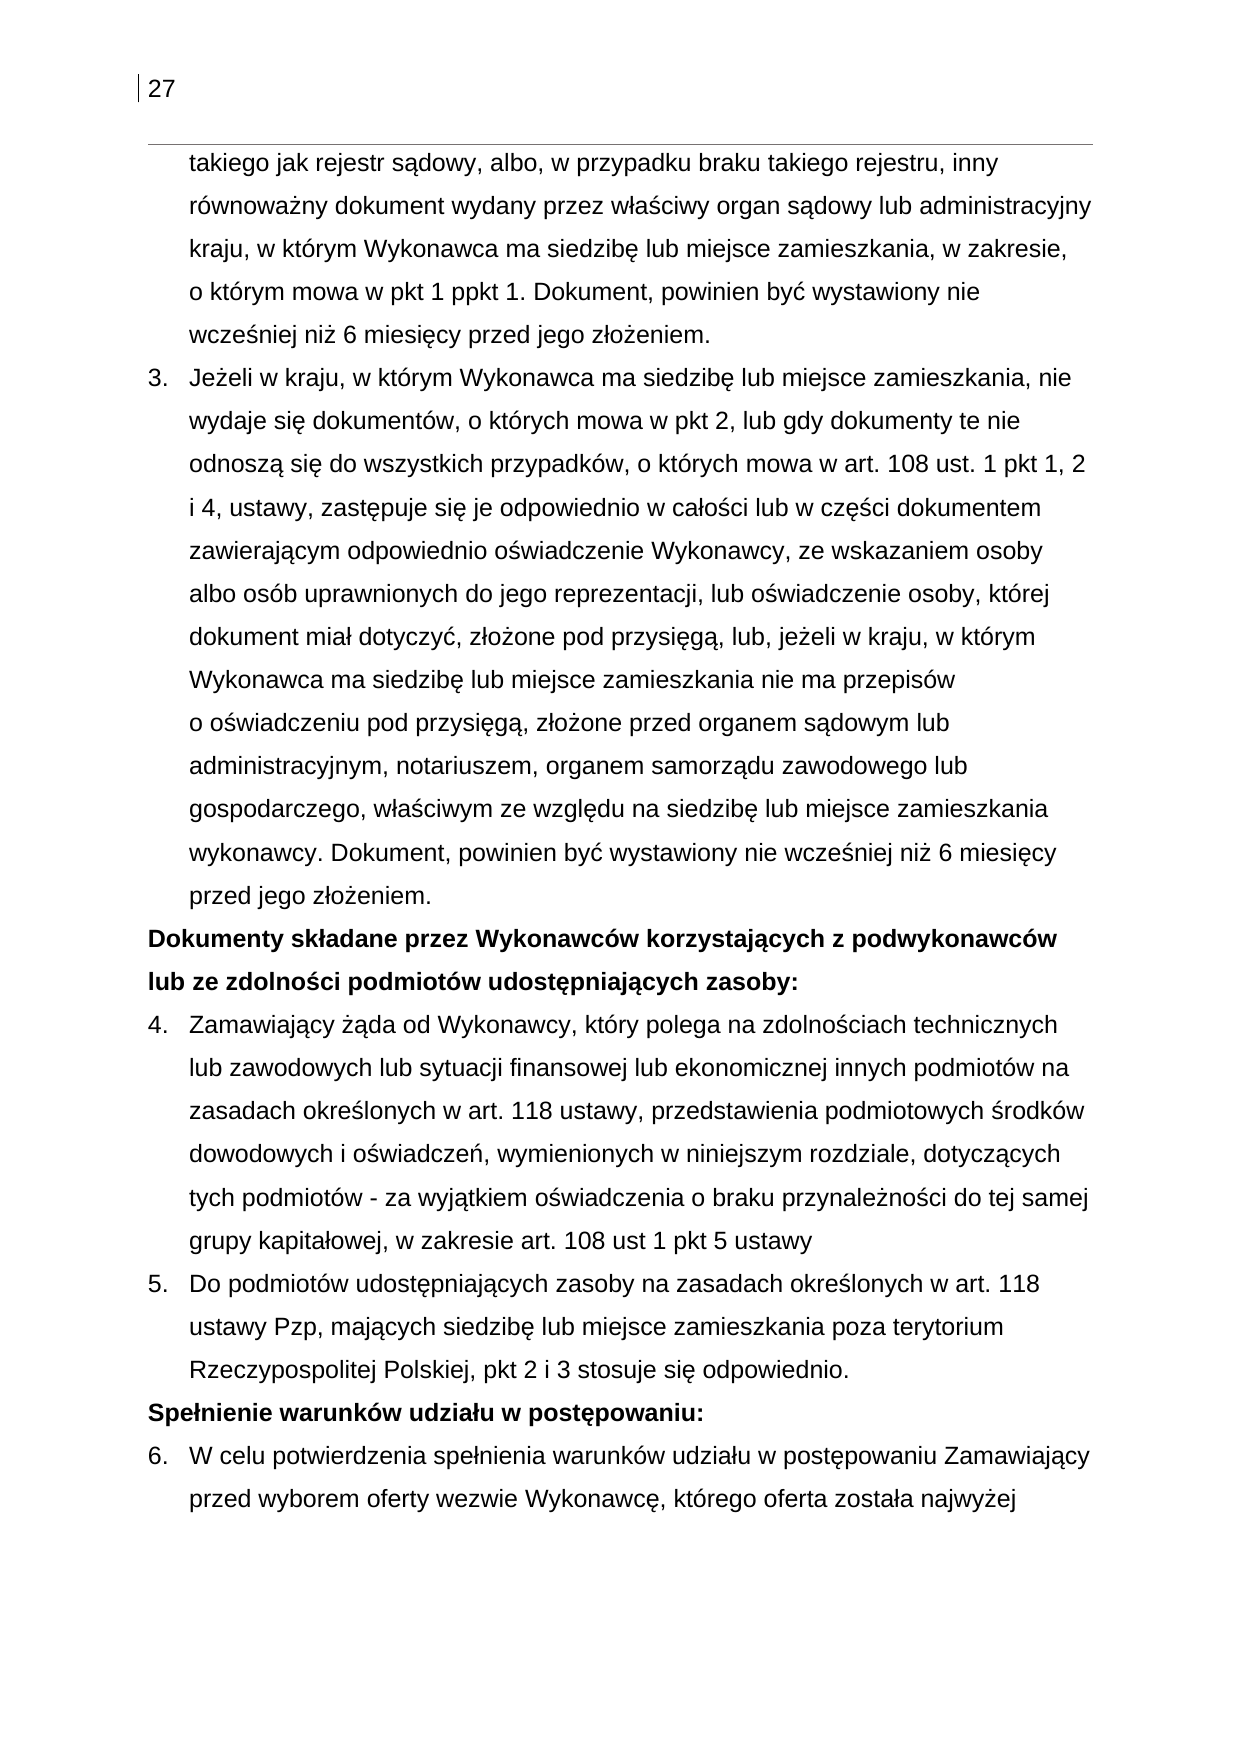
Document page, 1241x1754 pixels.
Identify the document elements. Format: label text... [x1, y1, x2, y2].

list Do podmiotów udostępniających zasoby na zasadach określonych w art. 118 ustawy Pzp, mających siedzibę lub miejsce zamieszkania poza terytorium Rzeczypospolitej Polskiej, pkt 2 i 3 stosuje się odpowiednio. [148, 1269, 1093, 1384]
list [148, 1441, 1093, 1513]
list Jeżeli w kraju, w którym Wykonawca ma siedzibę lub miejsce zamieszkania, nie wydaje się dokumentów, o których mowa w pkt 2, lub gdy dokumenty te nie odnoszą się do wszystkich przypadków, o których mowa w art. 108 ust. 1 pkt 1, 2 i 4, ustawy, zastępuje się je odpowiednio w całości lub w części dokumentem zawierającym odpowiednio oświadczenie Wykonawcy, ze wskazaniem osoby albo osób uprawnionych do jego reprezentacji, lub oświadczenie osoby, której dokument miał dotyczyć, złożone pod przysięgą, lub, jeżeli w kraju, w którym Wykonawca ma siedzibę lub miejsce zamieszkania nie ma przepisów o oświadczeniu pod przysięgą, złożone przed organem sądowym lub administracyjnym, notariuszem, organem samorządu zawodowego lub gospodarczego, właściwym ze względu na siedzibę lub miejsce zamieszkania wykonawcy. Dokument, powinien być wystawiony nie wcześniej niż 6 miesięcy przed jego złożeniem. [148, 363, 1093, 909]
text Spełnienie warunków udziału w postępowaniu: [148, 1398, 1093, 1427]
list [148, 148, 1093, 349]
text Dokumenty składane przez Wykonawców korzystających z podwykonawców lub ze zdolności podmiotów udostępniających zasoby: [148, 924, 1093, 996]
list Zamawiający żąda od Wykonawcy, który polega na zdolnościach technicznych lub zawodowych lub sytuacji finansowej lub ekonomicznej innych podmiotów na zasadach określonych w art. 118 ustawy, przedstawienia podmiotowych środków dowodowych i oświadczeń, wymienionych w niniejszym rozdziale, dotyczących tych podmiotów - za wyjątkiem oświadczenia o braku przynależności do tej samej grupy kapitałowej, w zakresie art. 108 ust 1 pkt 5 ustawy [148, 1010, 1093, 1254]
